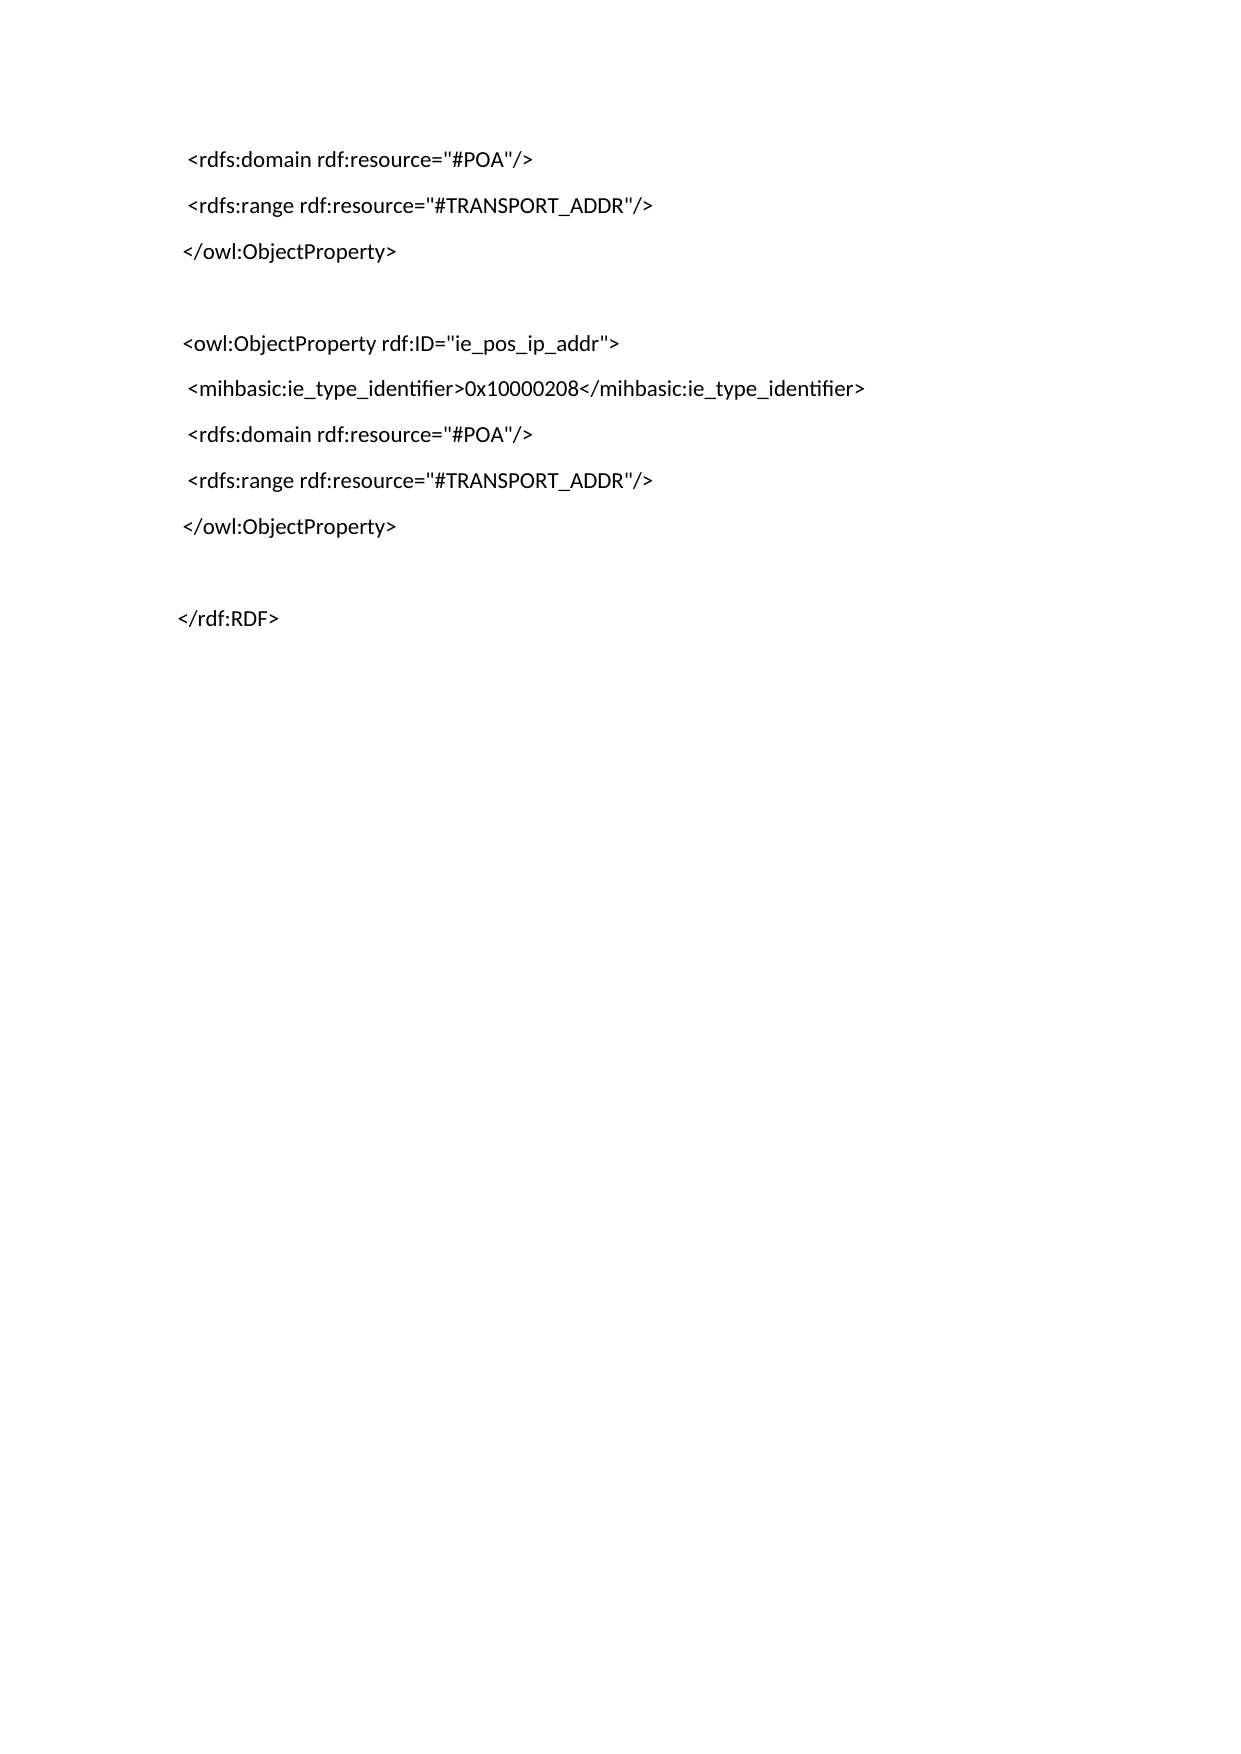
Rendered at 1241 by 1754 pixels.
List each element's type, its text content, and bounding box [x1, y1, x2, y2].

text </owl:ObjectProperty> [177, 239, 1063, 264]
text <owl:ObjectProperty rdf:ID="ie_pos_ip_addr"> [177, 331, 1063, 356]
text </rdf:RDF> [177, 606, 1063, 631]
text <rdfs:domain rdf:resource="#POA"/> [177, 148, 1063, 173]
text <rdfs:domain rdf:resource="#POA"/> [177, 423, 1063, 448]
text </owl:ObjectProperty> [177, 514, 1063, 539]
text <mihbasic:ie_type_identifier>0x10000208</mihbasic:ie_type_identifier> [177, 377, 1063, 402]
text <rdfs:range rdf:resource="#TRANSPORT_ADDR"/> [177, 468, 1063, 493]
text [177, 193, 1063, 218]
